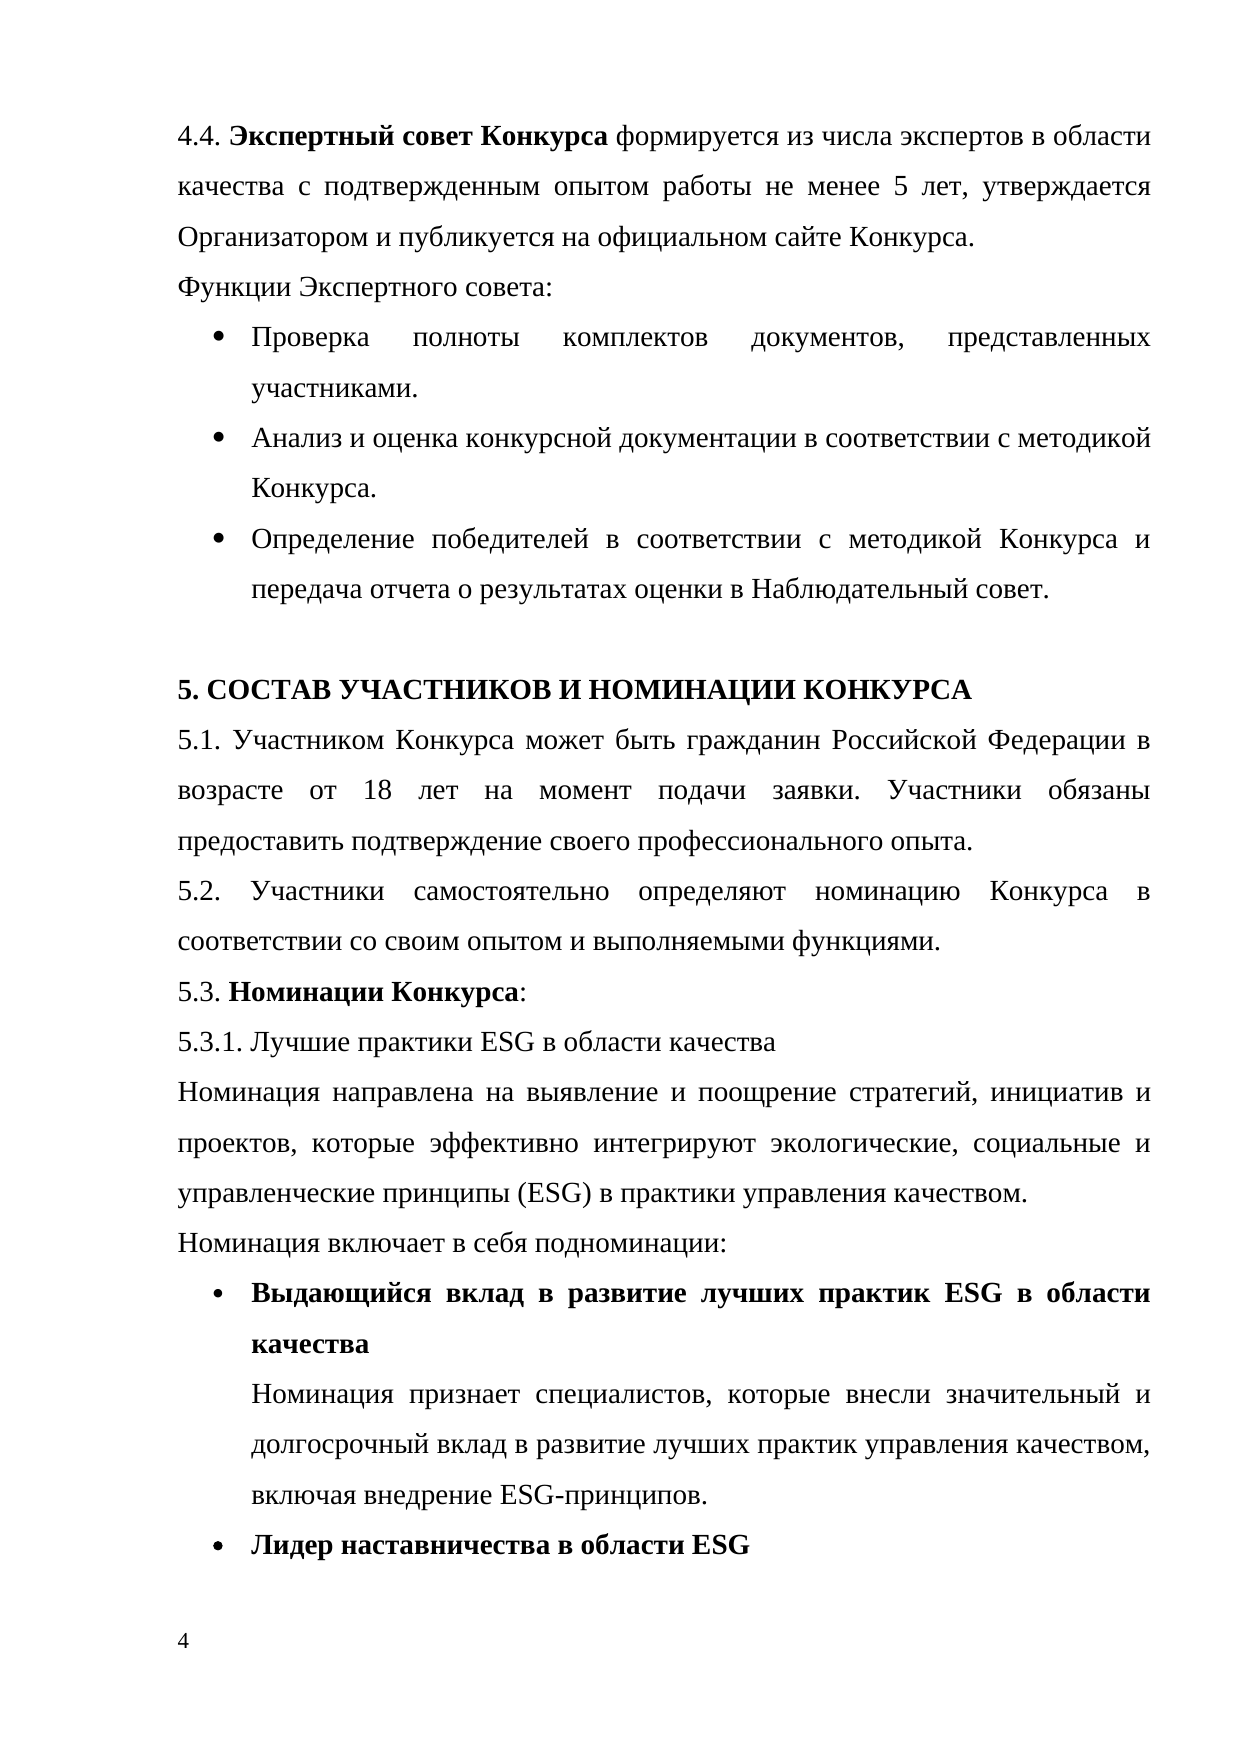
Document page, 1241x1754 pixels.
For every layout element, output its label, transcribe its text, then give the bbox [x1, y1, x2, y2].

list Выдающийся вклад в развитие лучших практик ESG в области качества Номинация признает специалистов, которые внесли значительный и долгосрочный вклад в развитие лучших практик управления качеством, включая внедрение ESG-принципов. [213, 1276, 1152, 1510]
text 5.2. Участники самостоятельно определяют номинацию Конкурса в соответствии со своим опытом и выполняемыми функциями. [177, 873, 1152, 957]
list Определение победителей в соответствии с методикой Конкурса и передача отчета о результатах оценки в Наблюдательный совет. [213, 521, 1152, 605]
text 5. СОСТАВ УЧАСТНИКОВ И НОМИНАЦИИ КОНКУРСА [177, 672, 1152, 705]
text Номинация направлена на выявление и поощрение стратегий, инициатив и проектов, которые эффективно интегрируют экологические, социальные и управленческие принципы (ESG) в практики управления качеством. [177, 1074, 1152, 1208]
text Номинация включает в себя подноминации: [177, 1225, 1152, 1259]
text Функции Экспертного совета: [177, 269, 1152, 303]
text 5.3.1. Лучшие практики ESG в области качества [177, 1024, 1152, 1058]
list Лидер наставничества в области ESG [213, 1527, 1152, 1561]
text 4.4. Экспертный совет Конкурса формируется из числа экспертов в области качества с подтвержденным опытом работы не менее 5 лет, утверждается Организатором и публикуется на официальном сайте Конкурса. [177, 118, 1152, 252]
list Анализ и оценка конкурсной документации в соответствии с методикой Конкурса. [213, 420, 1152, 504]
text 5.3. Номинации Конкурса: [177, 974, 1152, 1007]
text 5.1. Участником Конкурса может быть гражданин Российской Федерации в возрасте от 18 лет на момент подачи заявки. Участники обязаны предоставить подтверждение своего профессионального опыта. [177, 722, 1152, 856]
list Проверка полноты комплектов документов, представленных участниками. [213, 319, 1152, 403]
